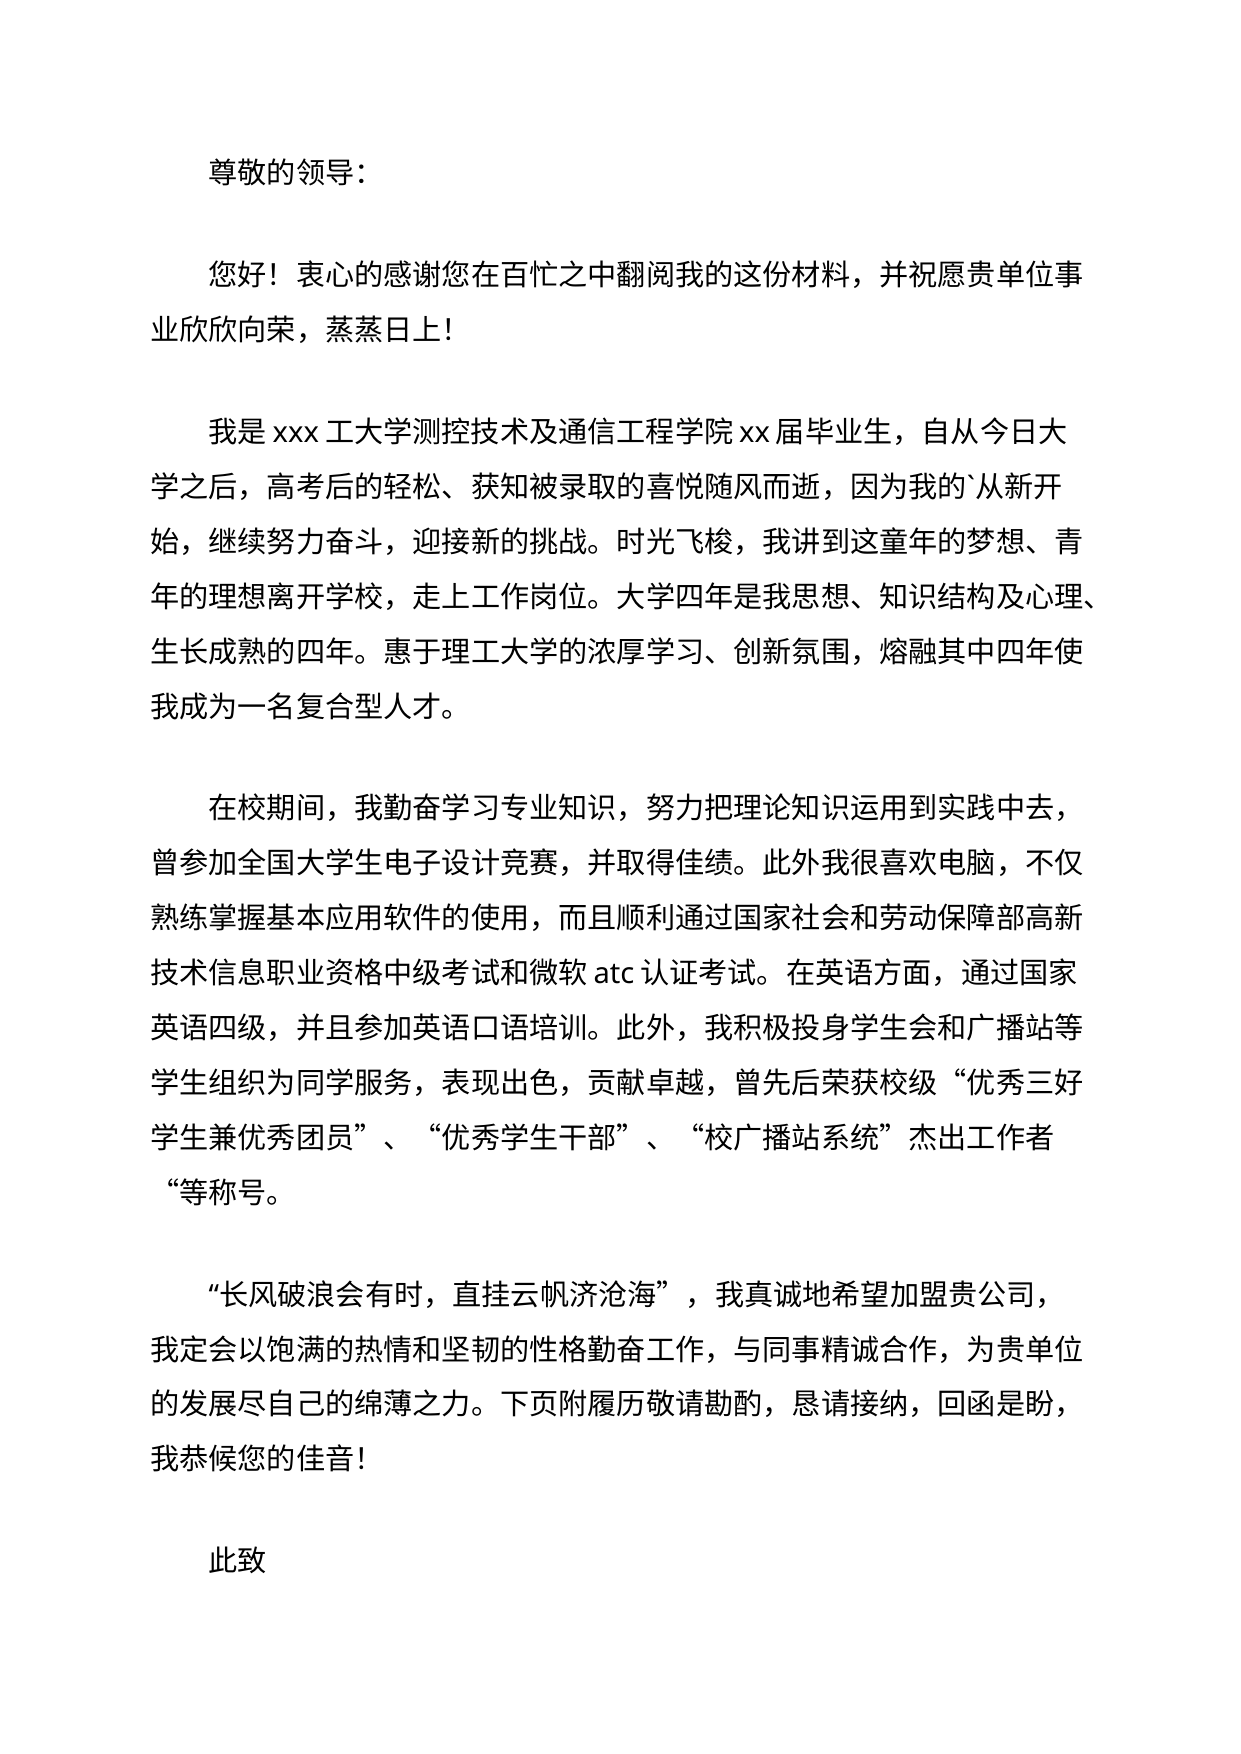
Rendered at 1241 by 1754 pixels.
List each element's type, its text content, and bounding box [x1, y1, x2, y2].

text 在校期间，我勤奋学习专业知识，努力把理论知识运用到实践中去，曾参加全国大学生电子设计竞赛，并取得佳绩。此外我很喜欢电脑，不仅熟练掌握基本应用软件的使用，而且顺利通过国家社会和劳动保障部高新技术信息职业资格中级考试和微软atc认证考试。在英语方面，通过国家英语四级，并且参加英语口语培训。此外，我积极投身学生会和广播站等学生组织为同学服务，表现出色，贡献卓越，曾先后荣获校级“优秀三好学生兼优秀团员”、“优秀学生干部”、“校广播站系统”杰出工作者“等称号。 [150, 785, 1090, 1212]
text 尊敬的领导： [150, 150, 1090, 192]
text 我是xxx工大学测控技术及通信工程学院xx届毕业生，自从今日大学之后，高考后的轻松、获知被录取的喜悦随风而逝，因为我的`从新开始，继续努力奋斗，迎接新的挑战。时光飞梭，我讲到这童年的梦想、青年的理想离开学校，走上工作岗位。大学四年是我思想、知识结构及心理、生长成熟的四年。惠于理工大学的浓厚学习、创新氛围，熔融其中四年使我成为一名复合型人才。 [150, 408, 1090, 725]
text 此致 [150, 1538, 1090, 1580]
text 您好！衷心的感谢您在百忙之中翻阅我的这份材料，并祝愿贵单位事业欣欣向荣，蒸蒸日上！ [150, 252, 1090, 349]
text “长风破浪会有时，直挂云帆济沧海”，我真诚地希望加盟贵公司，我定会以饱满的热情和坚韧的性格勤奋工作，与同事精诚合作，为贵单位的发展尽自己的绵薄之力。下页附履历敬请勘酌，恳请接纳，回函是盼，我恭候您的佳音！ [150, 1271, 1090, 1478]
